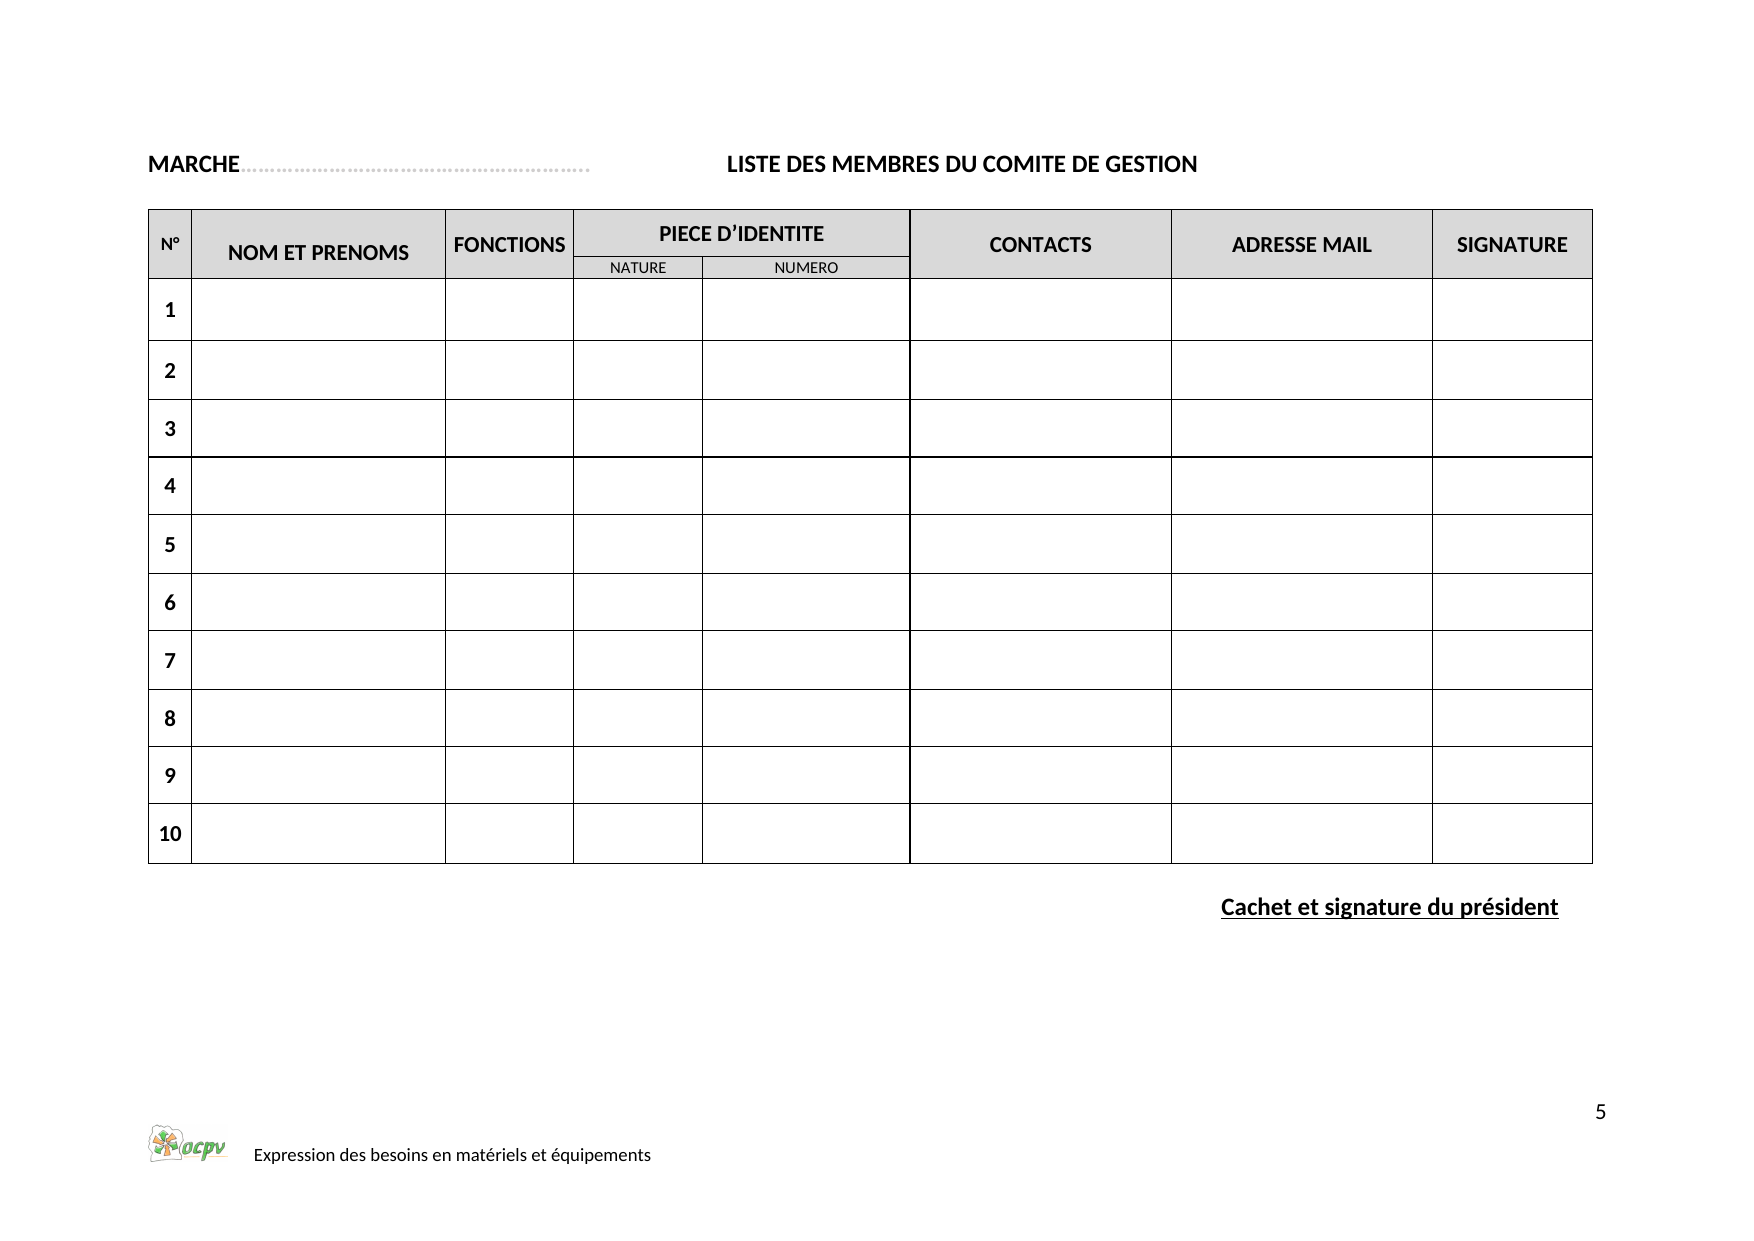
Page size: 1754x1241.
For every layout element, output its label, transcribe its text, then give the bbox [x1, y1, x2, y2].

table_cell [911, 279, 1171, 340]
table_cell [574, 690, 702, 746]
table_cell 6 [149, 574, 191, 630]
table_header CONTACTS [911, 210, 1171, 278]
table_cell [192, 341, 445, 398]
table_cell [574, 804, 702, 862]
table_cell [574, 574, 702, 630]
table_cell [703, 400, 909, 456]
table_cell [1433, 279, 1592, 340]
table_cell [192, 574, 445, 630]
text MARCHE………………………………………………….. LISTE DES MEMBRES DU COMITE DE GESTION [148, 148, 1559, 178]
table_cell [574, 341, 702, 398]
table_cell 5 [149, 515, 191, 573]
table_cell [574, 279, 702, 340]
table_cell [1433, 341, 1592, 398]
table_cell [1172, 690, 1432, 746]
table_cell [911, 400, 1171, 456]
table_cell [192, 747, 445, 803]
table_cell [1433, 631, 1592, 689]
table_cell [1433, 804, 1592, 862]
table_cell [1172, 574, 1432, 630]
table_header PIECE D’IDENTITE [574, 210, 909, 256]
table_cell [1433, 400, 1592, 456]
table_cell [1433, 690, 1592, 746]
table_cell 8 [149, 690, 191, 746]
table_cell [1433, 458, 1592, 513]
table_cell [192, 515, 445, 573]
table_cell 1 [149, 279, 191, 340]
table_cell [703, 574, 909, 630]
table_header ADRESSE MAIL [1172, 210, 1432, 278]
table_cell 3 [149, 400, 191, 456]
table_cell 10 [149, 804, 191, 862]
table_cell [446, 574, 573, 630]
table_cell [1172, 279, 1432, 340]
table_header SIGNATURE [1433, 210, 1592, 278]
table_cell [192, 631, 445, 689]
table_cell [1172, 515, 1432, 573]
table_cell [192, 804, 445, 862]
table_cell [446, 458, 573, 513]
table_header NOM ET PRENOMS [192, 210, 445, 278]
table_cell [574, 400, 702, 456]
table_header FONCTIONS [446, 210, 573, 278]
table_cell [192, 279, 445, 340]
table_cell [1172, 631, 1432, 689]
table_cell [703, 747, 909, 803]
table_cell [911, 458, 1171, 513]
table_cell 7 [149, 631, 191, 689]
table_cell [703, 458, 909, 513]
table_header N° [149, 210, 191, 278]
table_cell [446, 631, 573, 689]
table_cell [1172, 458, 1432, 513]
table_cell [1172, 747, 1432, 803]
table_cell [1433, 747, 1592, 803]
table_cell [446, 400, 573, 456]
table_cell 2 [149, 341, 191, 398]
table_cell [574, 515, 702, 573]
table_cell [446, 690, 573, 746]
table_cell NUMERO [703, 257, 909, 278]
table_cell [911, 631, 1171, 689]
table_cell [911, 747, 1171, 803]
table_cell [574, 458, 702, 513]
table_cell [446, 804, 573, 862]
table_cell [1172, 400, 1432, 456]
table_cell [1172, 804, 1432, 862]
table_cell [911, 574, 1171, 630]
table_cell [446, 341, 573, 398]
table_cell [703, 804, 909, 862]
table_cell [911, 690, 1171, 746]
table_cell [703, 631, 909, 689]
text Cachet et signature du président [148, 892, 1559, 922]
table_cell [192, 400, 445, 456]
table_cell [703, 341, 909, 398]
table_cell [192, 690, 445, 746]
table_cell [703, 279, 909, 340]
table_cell [703, 690, 909, 746]
table_cell [446, 747, 573, 803]
table_cell [911, 341, 1171, 398]
table_cell [911, 515, 1171, 573]
table_cell [1433, 515, 1592, 573]
table_cell NATURE [574, 257, 702, 278]
table_cell [1433, 574, 1592, 630]
table_cell [574, 631, 702, 689]
table_cell [446, 279, 573, 340]
table_cell [446, 515, 573, 573]
table_cell [574, 747, 702, 803]
table_cell 9 [149, 747, 191, 803]
table_cell [1172, 341, 1432, 398]
table_cell [192, 458, 445, 513]
table_cell [703, 515, 909, 573]
table_cell 4 [149, 458, 191, 513]
table_cell [911, 804, 1171, 862]
